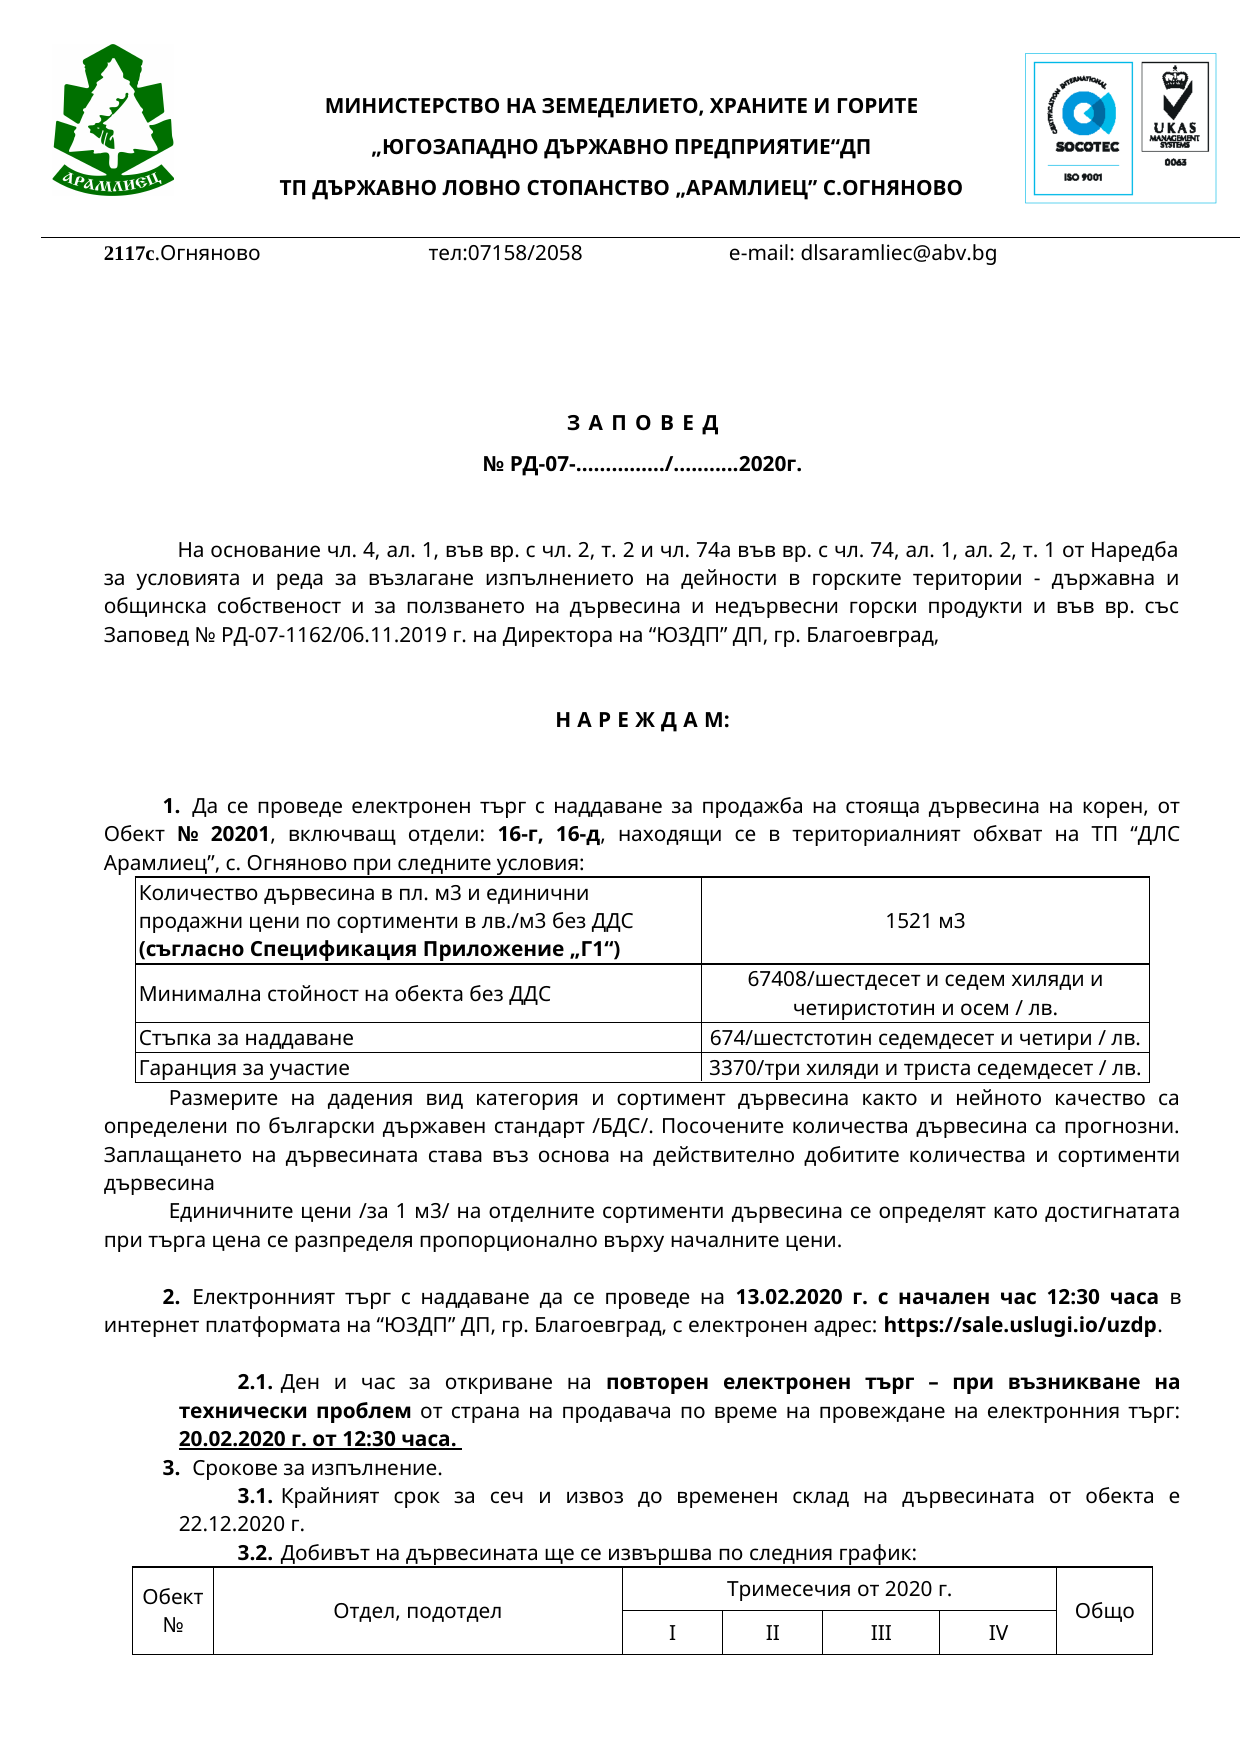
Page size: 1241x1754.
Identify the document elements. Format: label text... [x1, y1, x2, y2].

table_cell 674/шестстотин седемдесет и четири / лв. [702, 1023, 1149, 1051]
table_cell III [823, 1611, 939, 1654]
table_header [41, 44, 234, 237]
list Срокове за изпълнение. [103, 1453, 1181, 1481]
table_cell Стъпка за наддаване [136, 1023, 701, 1051]
table_header Тримесечия от 2020 г. [623, 1568, 1056, 1610]
table_cell 3370/три хиляди и триста седемдесет / лв. [702, 1053, 1149, 1081]
table_header 1521 м3 [702, 878, 1149, 963]
text На основание чл. 4, ал. 1, във вр. с чл. 2, т. 2 и чл. 74а във вр. с чл. 74, ал. 1, ал. 2, т. 1 от Наредба за условията и реда за възлагане изпълнението на дейности в горските територии - държавна и общинска собственост и за ползването на дървесина и недървесни горски продукти и във вр. със Заповед № РД-07-1162/06.11.2019 г. на Директора на “ЮЗДП” ДП, гр. Благоевград, [103, 535, 1181, 648]
list Добивът на дървесината ще се извършва по следния график: [178, 1538, 1181, 1566]
text Размерите на дадения вид категория и сортимент дървесина както и нейното качество са определени по български държавен стандарт /БДС/. Посочените количества дървесина са прогнозни. Заплащането на дървесината става въз основа на действително добитите количества и сортименти дървесина [103, 1083, 1181, 1197]
table_cell Минимална стойност на обекта без ДДС [136, 965, 701, 1021]
table_header [1008, 44, 1240, 237]
table_header Количество дървесина в пл. м3 и единични продажни цени по сортименти в лв./м3 без ДДС (съгласно Спецификация Приложение „Г1“) [136, 878, 701, 963]
picture [52, 44, 174, 196]
text Единичните цени /за 1 м3/ на отделните сортименти дървесина се определят като достигнатата при търга цена се разпределя пропорционално върху началните цени. [103, 1197, 1181, 1253]
table_cell I [623, 1611, 722, 1654]
table_header МИНИСТЕРСТВО НА ЗЕМЕДЕЛИЕТО, ХРАНИТЕ И ГОРИТЕ „ЮГОЗАПАДНО ДЪРЖАВНО ПРЕДПРИЯТИЕ“ДП ТП ДЪРЖАВНО ЛОВНО СТОПАНСТВО „АРАМЛИЕЦ” С.ОГНЯНОВО [235, 44, 1008, 237]
text № РД-07-……………/...........2020г. [103, 449, 1181, 478]
table_cell 67408/шестдесет и седем хиляди и четиристотин и осем / лв. [702, 965, 1149, 1021]
list Ден и час за откриване на повторен електронен търг – при възникване на технически проблем от страна на продавача по време на провеждане на електронния търг: 20.02.2020 г. от 12:30 часа. [178, 1367, 1181, 1453]
text 2117с.Огняново тел:07158/2058 e-mail: dlsaramliec@abv.bg [103, 238, 1181, 266]
list Да се проведе електронен търг с наддаване за продажба на стояща дървесина на корен, от Обект № 20201, включващ отдели: 16-г, 16-д, находящи се в териториалният обхват на ТП “ДЛС Арамлиец”, с. Огняново при следните условия: [103, 791, 1181, 876]
text ЗАПОВЕД [103, 408, 1181, 437]
table_header Общо [1057, 1568, 1152, 1654]
list Крайният срок за сеч и извоз до временен склад на дървесината от обекта е 22.12.2020 г. [178, 1481, 1181, 1538]
table_header Отдел, подотдел [214, 1568, 622, 1654]
list Електронният търг с наддаване да се проведе на 13.02.2020 г. с начален час 12:30 часа в интернет платформата на “ЮЗДП” ДП, гр. Благоевград, с електронен адрес: https://sale.uslugi.io/uzdp. [103, 1282, 1181, 1339]
table_cell Гаранция за участие [136, 1053, 701, 1081]
table_cell II [723, 1611, 822, 1654]
text НАРЕЖДАМ: [103, 705, 1181, 734]
table_cell IV [940, 1611, 1056, 1654]
table_header Обект № [133, 1568, 213, 1654]
